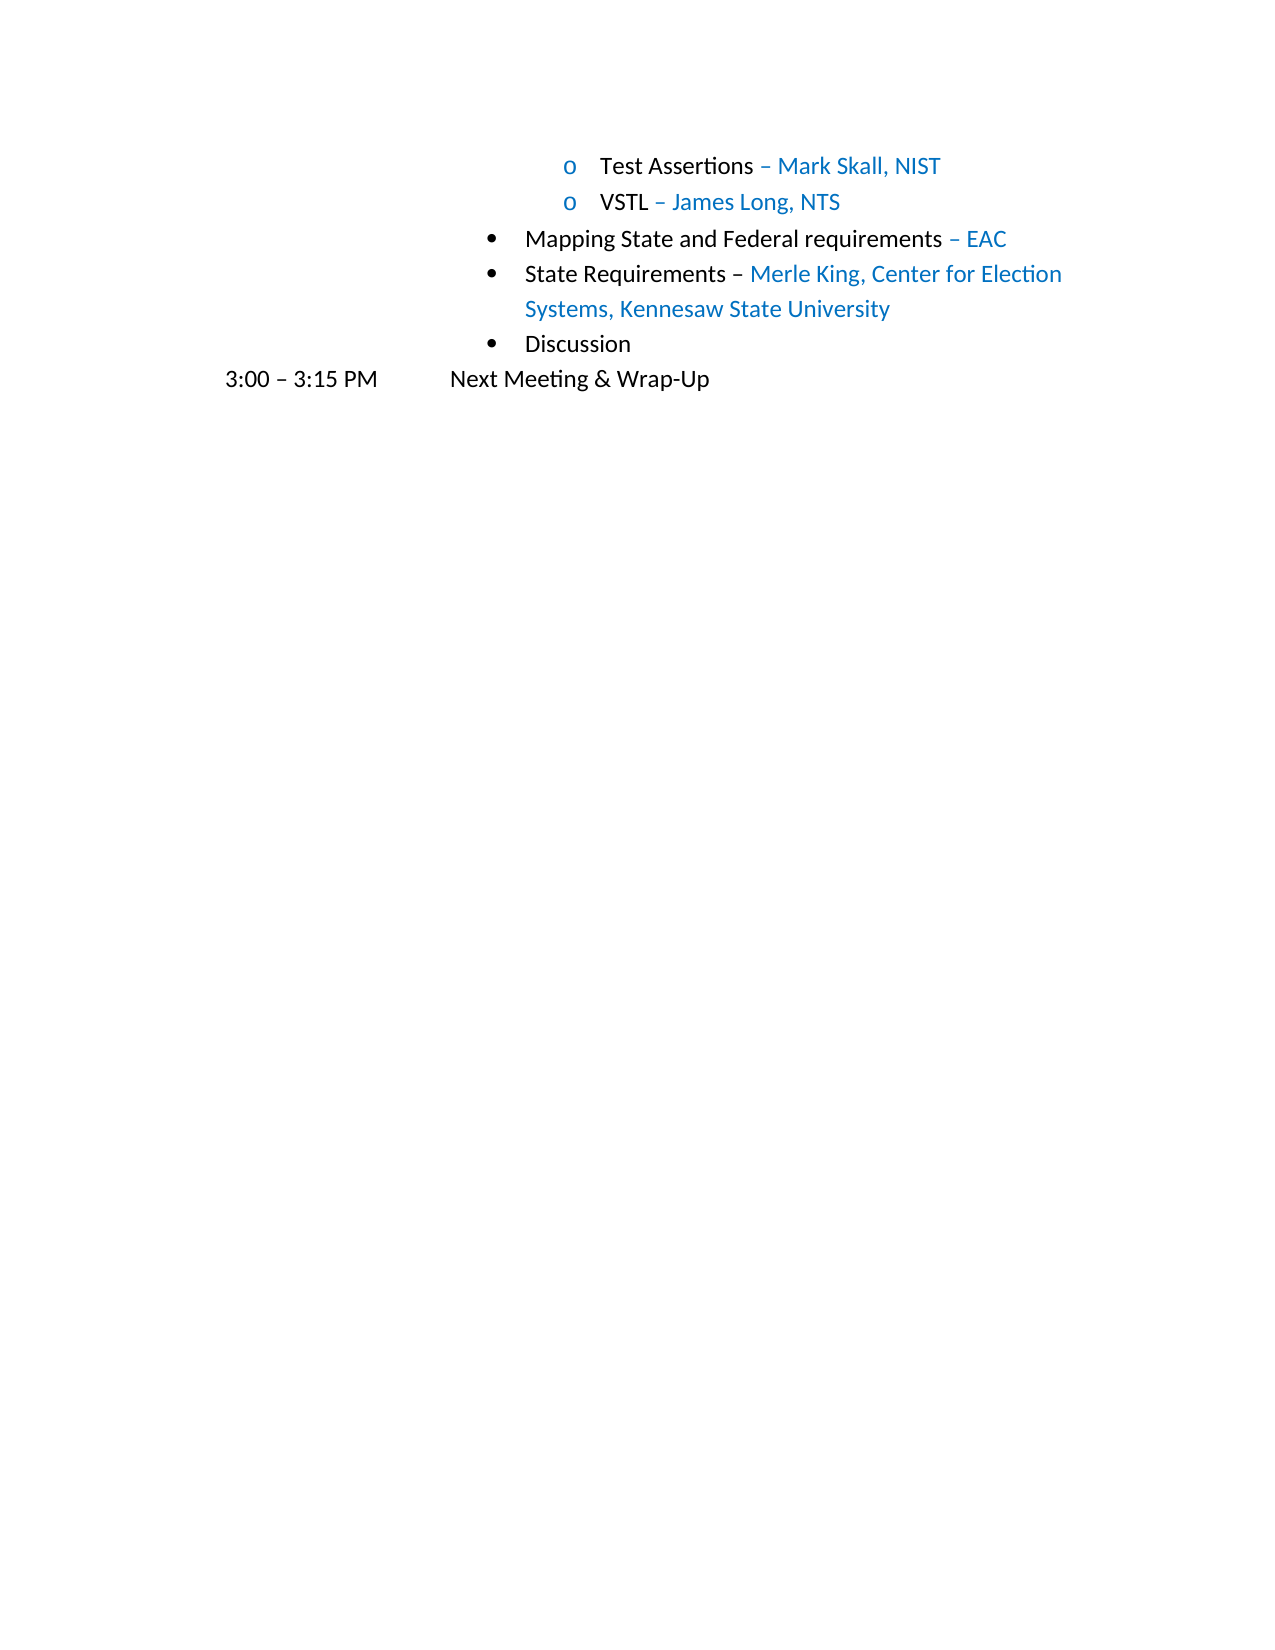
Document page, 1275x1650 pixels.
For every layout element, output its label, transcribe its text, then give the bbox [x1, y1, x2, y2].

list 3:00 – 3:15 PM Next Meeting & Wrap-Up [225, 363, 1125, 393]
list State Requirements – Merle King, Center for Election Systems, Kennesaw State University [487, 258, 1125, 323]
list Discussion [487, 328, 1125, 358]
list Mapping State and Federal requirements – EAC [487, 223, 1125, 253]
list VSTL – James Long, NTS [562, 186, 1125, 218]
list Test Assertions – Mark Skall, NIST [562, 150, 1125, 182]
